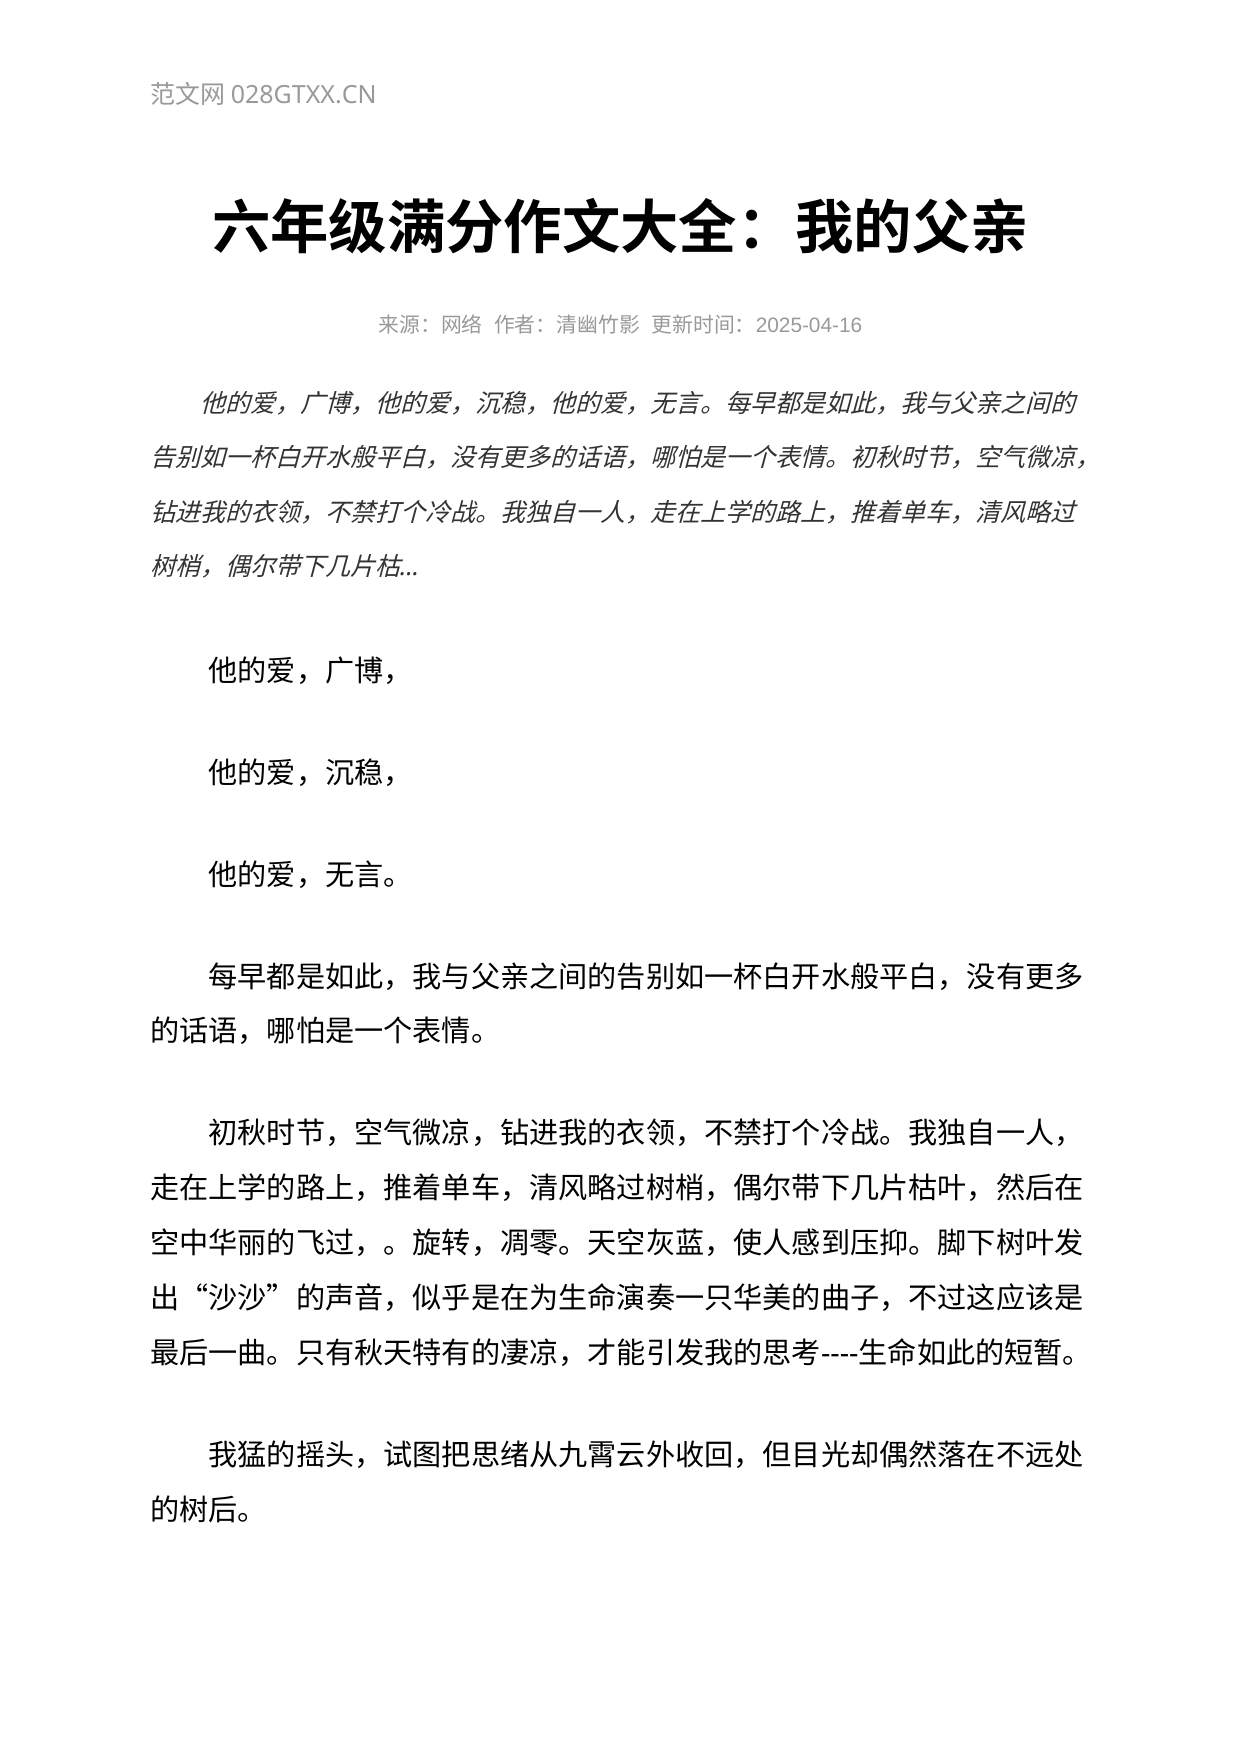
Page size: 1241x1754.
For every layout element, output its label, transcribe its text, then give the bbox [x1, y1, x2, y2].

text 他的爱，沉稳， [150, 749, 1090, 792]
subtitle 六年级满分作文大全：我的父亲 [150, 181, 1090, 266]
text 他的爱，广博，他的爱，沉稳，他的爱，无言。每早都是如此，我与父亲之间的告别如一杯白开水般平白，没有更多的话语，哪怕是一个表情。初秋时节，空气微凉，钻进我的衣领，不禁打个冷战。我独自一人，走在上学的路上，推着单车，清风略过树梢，偶尔带下几片枯... [150, 383, 1090, 583]
text 初秋时节，空气微凉，钻进我的衣领，不禁打个冷战。我独自一人，走在上学的路上，推着单车，清风略过树梢，偶尔带下几片枯叶，然后在空中华丽的飞过，。旋转，凋零。天空灰蓝，使人感到压抑。脚下树叶发出“沙沙”的声音，似乎是在为生命演奏一只华美的曲子，不过这应该是最后一曲。只有秋天特有的凄凉，才能引发我的思考----生命如此的短暂。 [150, 1110, 1090, 1372]
text 他的爱，广博， [150, 648, 1090, 690]
text 他的爱，无言。 [150, 851, 1090, 894]
text 来源：网络 作者：清幽竹影 更新时间：2025-04-16 [150, 313, 1090, 337]
text 我猛的摇头，试图把思绪从九霄云外收回，但目光却偶然落在不远处的树后。 [150, 1431, 1090, 1528]
text 每早都是如此，我与父亲之间的告别如一杯白开水般平白，没有更多的话语，哪怕是一个表情。 [150, 953, 1090, 1050]
